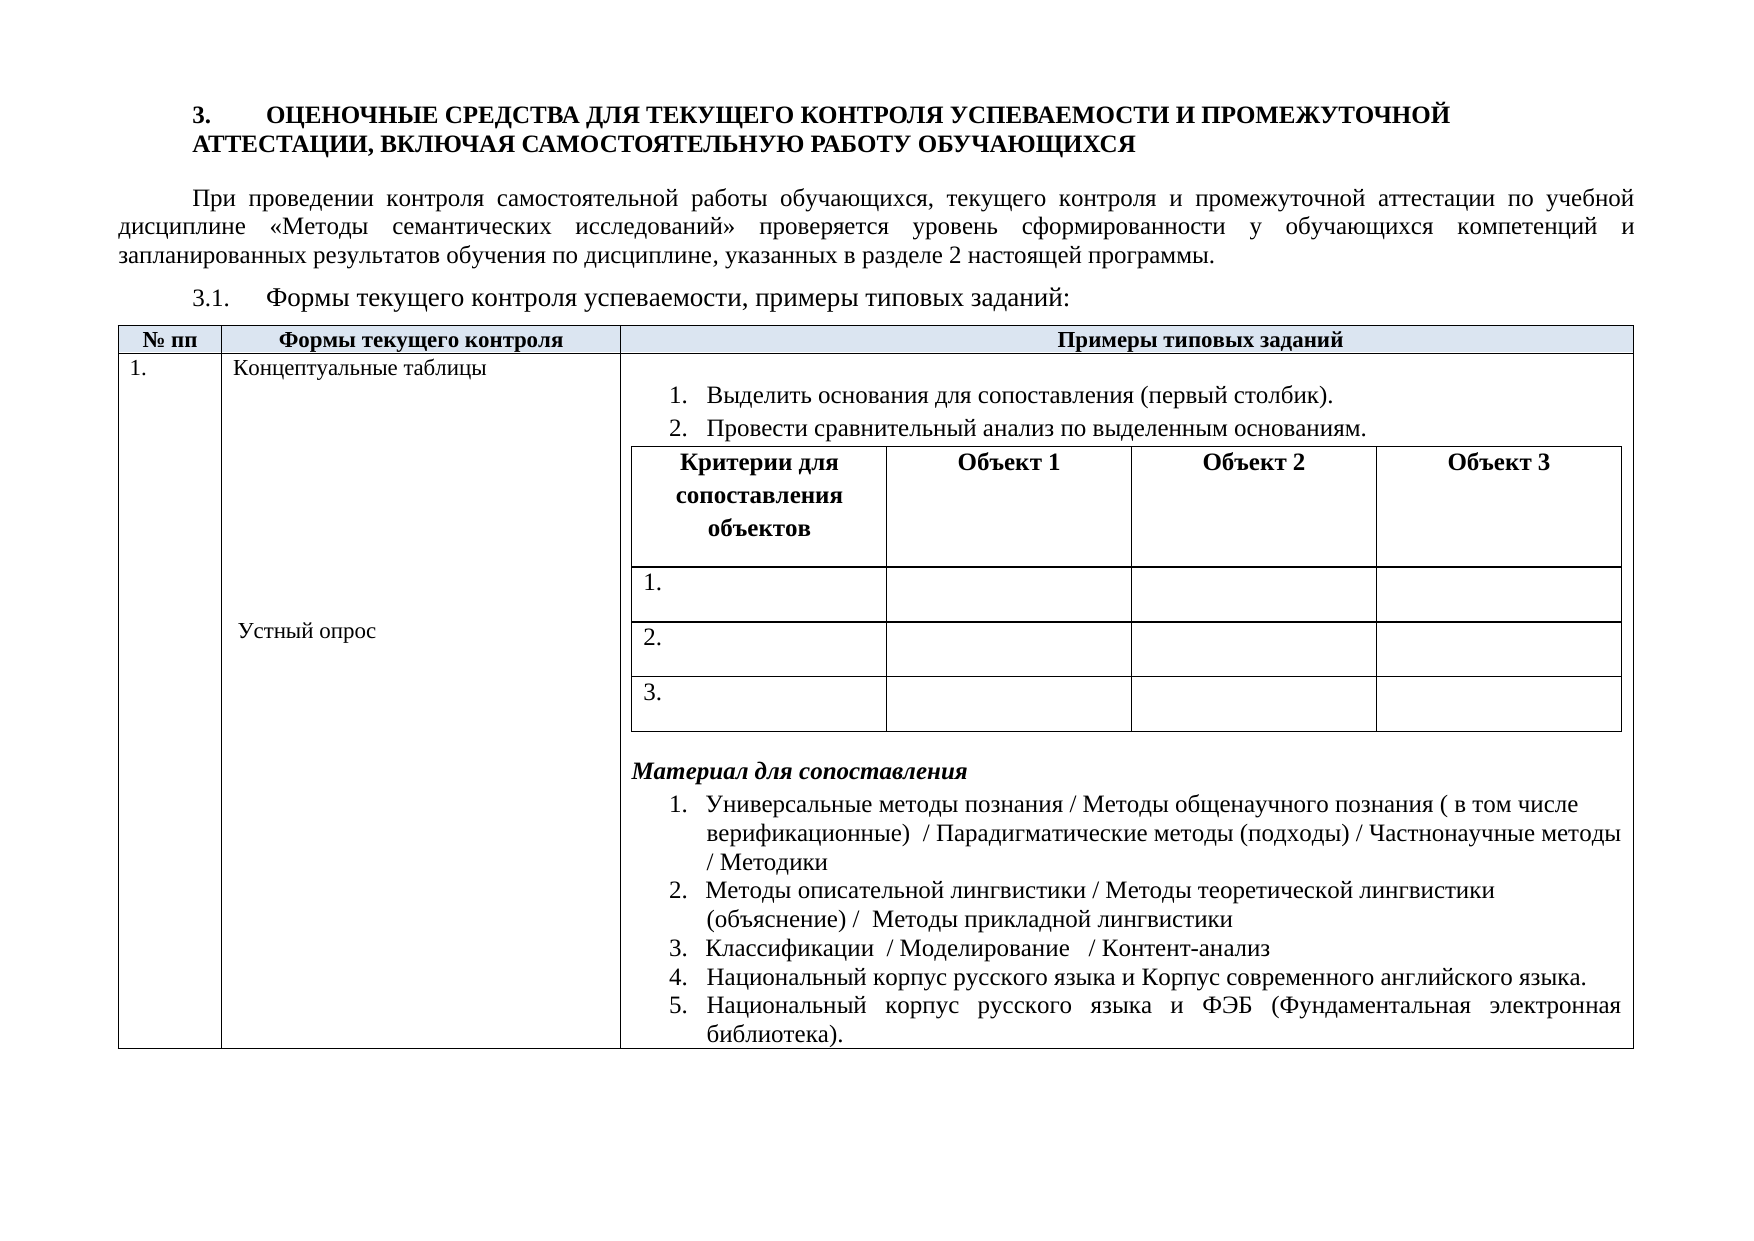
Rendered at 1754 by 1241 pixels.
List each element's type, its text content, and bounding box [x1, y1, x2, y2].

table_cell Концептуальные таблицы Устный опрос [222, 354, 620, 1048]
subtitle ОЦЕНОЧНЫЕ СРЕДСТВА ДЛЯ ТЕКУЩЕГО КОНТРОЛЯ УСПЕВАЕМОСТИ И ПРОМЕЖУТОЧНОЙ АТТЕСТАЦИИ, ВКЛЮЧАЯ САМОСТОЯТЕЛЬНУЮ РАБОТУ ОБУЧАЮЩИХСЯ [192, 100, 1636, 158]
list При проведении контроля самостоятельной работы обучающихся, текущего контроля и промежуточной аттестации по учебной дисциплине «Методы семантических исследований» проверяется уровень сформированности у обучающихся компетенций и запланированных результатов обучения по дисциплине, указанных в разделе 2 настоящей программы. [118, 183, 1636, 269]
subtitle Формы текущего контроля успеваемости, примеры типовых заданий: [192, 281, 1636, 313]
table_header Примеры типовых заданий [621, 326, 1633, 352]
table_header Формы текущего контроля [222, 326, 620, 352]
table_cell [621, 354, 1633, 1048]
table_header № пп [119, 326, 221, 352]
table_cell 1. [119, 354, 221, 1048]
